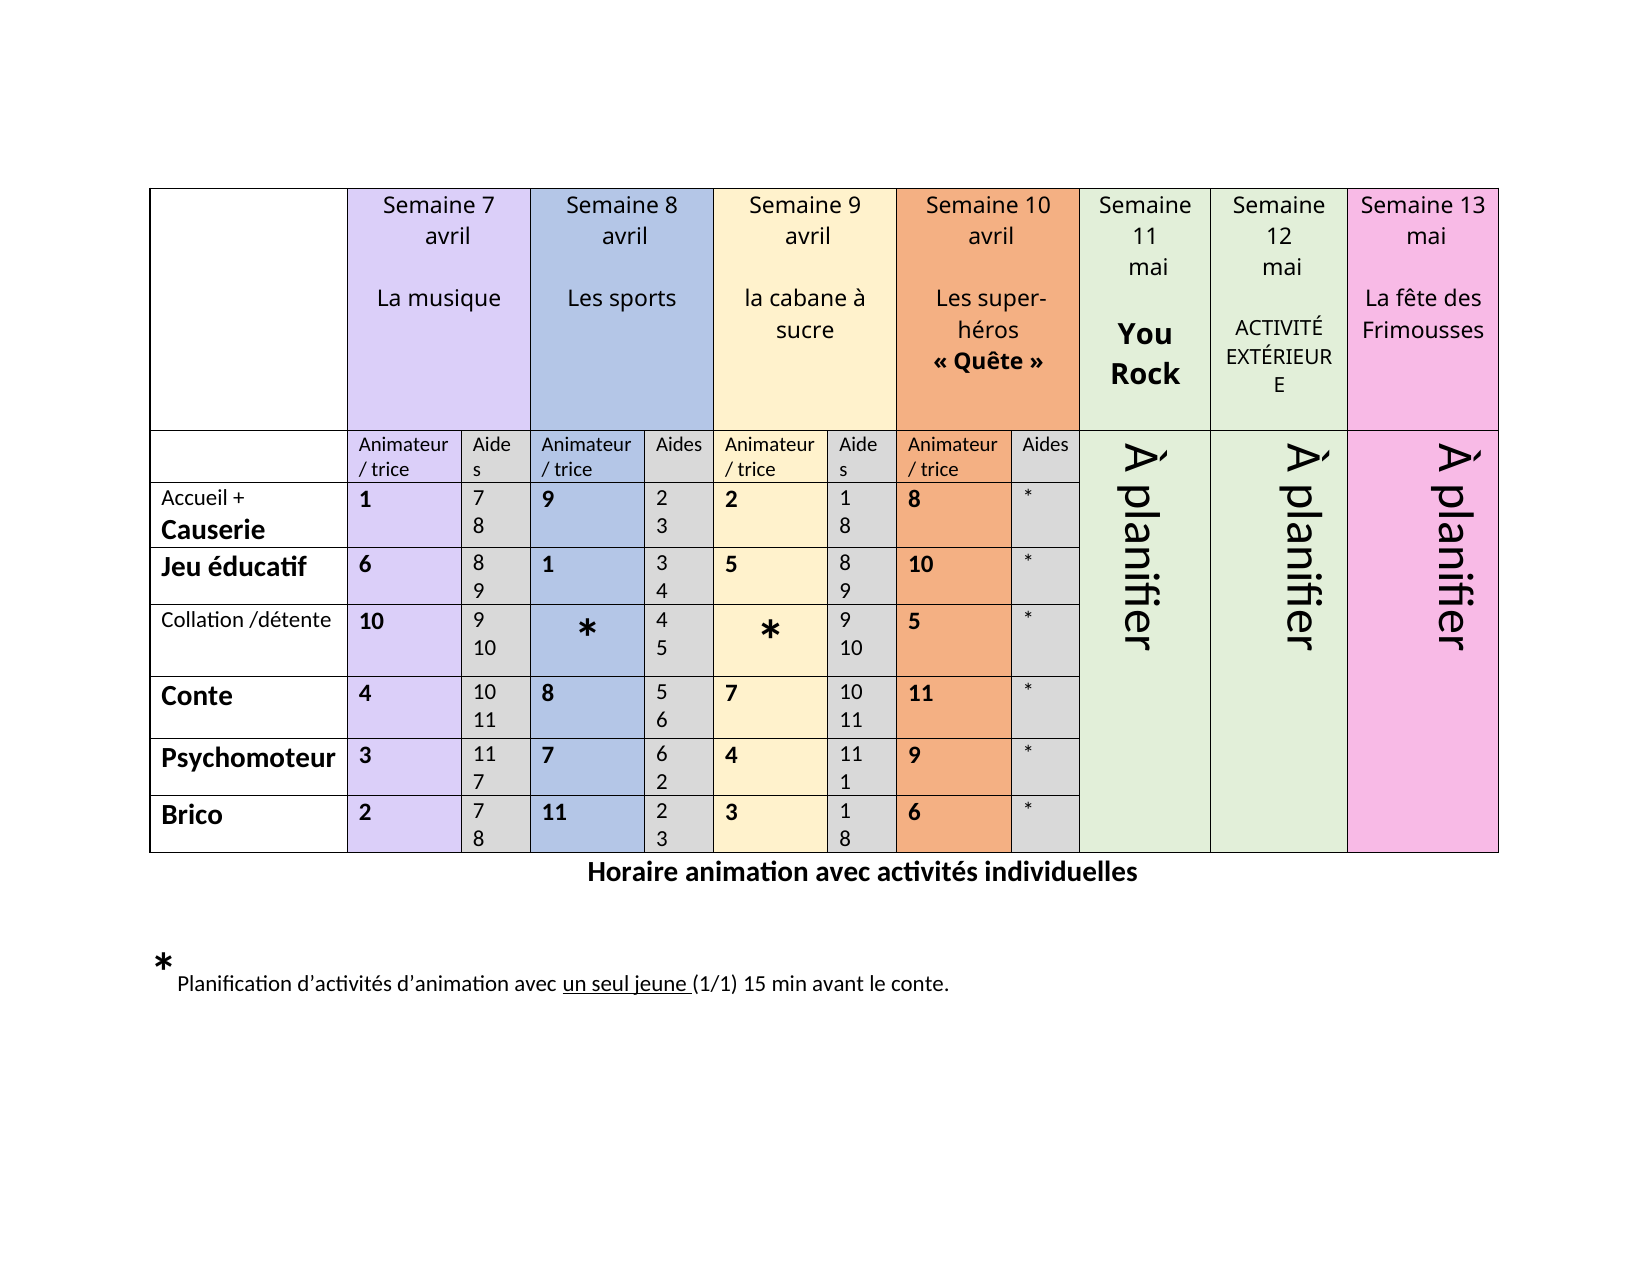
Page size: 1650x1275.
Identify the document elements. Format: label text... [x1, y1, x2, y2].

table_cell 8 [897, 483, 1011, 547]
table_cell 1 [531, 548, 644, 604]
table_cell 6 2 [645, 739, 713, 795]
table_cell Aides [828, 431, 896, 482]
table_cell 3 [348, 739, 461, 795]
table_cell À planifier [1348, 431, 1498, 852]
table_cell 9 10 [462, 605, 530, 676]
table_cell 8 9 [828, 548, 896, 604]
table_cell Collation /détente [151, 605, 347, 676]
table_cell 6 [897, 796, 1011, 852]
table_cell 5 6 [645, 677, 713, 738]
table_cell * [1012, 739, 1079, 795]
table_cell 5 [714, 548, 827, 604]
table_cell 7 8 [462, 796, 530, 852]
table_cell 7 8 [462, 483, 530, 547]
table_cell 10 [897, 548, 1011, 604]
table_cell * [1012, 796, 1079, 852]
table_header Semaine 7 avril La musique [348, 189, 530, 430]
table_cell 3 [714, 796, 827, 852]
table_cell * [1012, 677, 1079, 738]
table_cell 3 4 [645, 548, 713, 604]
table_cell 2 [348, 796, 461, 852]
table_cell 10 11 [828, 677, 896, 738]
table_cell 2 3 [645, 483, 713, 547]
table_cell 10 11 [462, 677, 530, 738]
table_cell * [1012, 548, 1079, 604]
table_header Semaine 10 avril Les super-héros « Quête » [897, 189, 1079, 430]
table_cell Aides [462, 431, 530, 482]
table_header Semaine 13 mai La fête des Frimousses [1348, 189, 1498, 430]
table_cell 4 5 [645, 605, 713, 676]
table_cell À planifier [1211, 431, 1347, 852]
table_cell 2 3 [645, 796, 713, 852]
table_cell Conte [151, 677, 347, 738]
table_cell Brico [151, 796, 347, 852]
text *Planification d’activités d’animation avec un seul jeune (1/1) 15 min avant le conte. [150, 939, 1500, 1005]
table_cell 11 7 [462, 739, 530, 795]
table_cell 7 [531, 739, 644, 795]
table_cell À planifier [1080, 431, 1210, 852]
table_cell 2 [714, 483, 827, 547]
table_cell [151, 431, 347, 482]
table_cell * [1012, 483, 1079, 547]
table_cell 6 [348, 548, 461, 604]
table_cell 11 [531, 796, 644, 852]
table_cell 4 [348, 677, 461, 738]
table_cell 9 [531, 483, 644, 547]
table_header Semaine 11 mai You Rock [1080, 189, 1210, 430]
table_cell Jeu éducatif [151, 548, 347, 604]
table_cell 9 [897, 739, 1011, 795]
table_cell 1 [348, 483, 461, 547]
table_cell Aides [645, 431, 713, 482]
table_cell 1 8 [828, 483, 896, 547]
table_cell Animateur / trice [531, 431, 644, 482]
table_header Semaine 8 avril Les sports [531, 189, 713, 430]
table_cell Psychomoteur [151, 739, 347, 795]
table_cell 7 [714, 677, 827, 738]
table_cell 5 [897, 605, 1011, 676]
table_header Semaine 9 avril la cabane à sucre [714, 189, 896, 430]
table_cell * [1012, 605, 1079, 676]
table_cell 4 [714, 739, 827, 795]
table_cell * [531, 605, 644, 676]
table_cell 1 8 [828, 796, 896, 852]
table_cell Accueil + Causerie [151, 483, 347, 547]
table_header Semaine 12 mai ACTIVITÉ EXTÉRIEURE [1211, 189, 1347, 430]
list Horaire animation avec activités individuelles [225, 853, 1500, 889]
table_cell 8 9 [462, 548, 530, 604]
table_cell Aides [1012, 431, 1079, 482]
table_cell 11 [897, 677, 1011, 738]
table_header [151, 189, 347, 430]
table_cell 9 10 [828, 605, 896, 676]
table_cell * [714, 605, 827, 676]
table_cell Animateur / trice [897, 431, 1011, 482]
table_cell 10 [348, 605, 461, 676]
table_cell 8 [531, 677, 644, 738]
table_cell Animateur / trice [714, 431, 827, 482]
table_cell 11 1 [828, 739, 896, 795]
table_cell Animateur / trice [348, 431, 461, 482]
